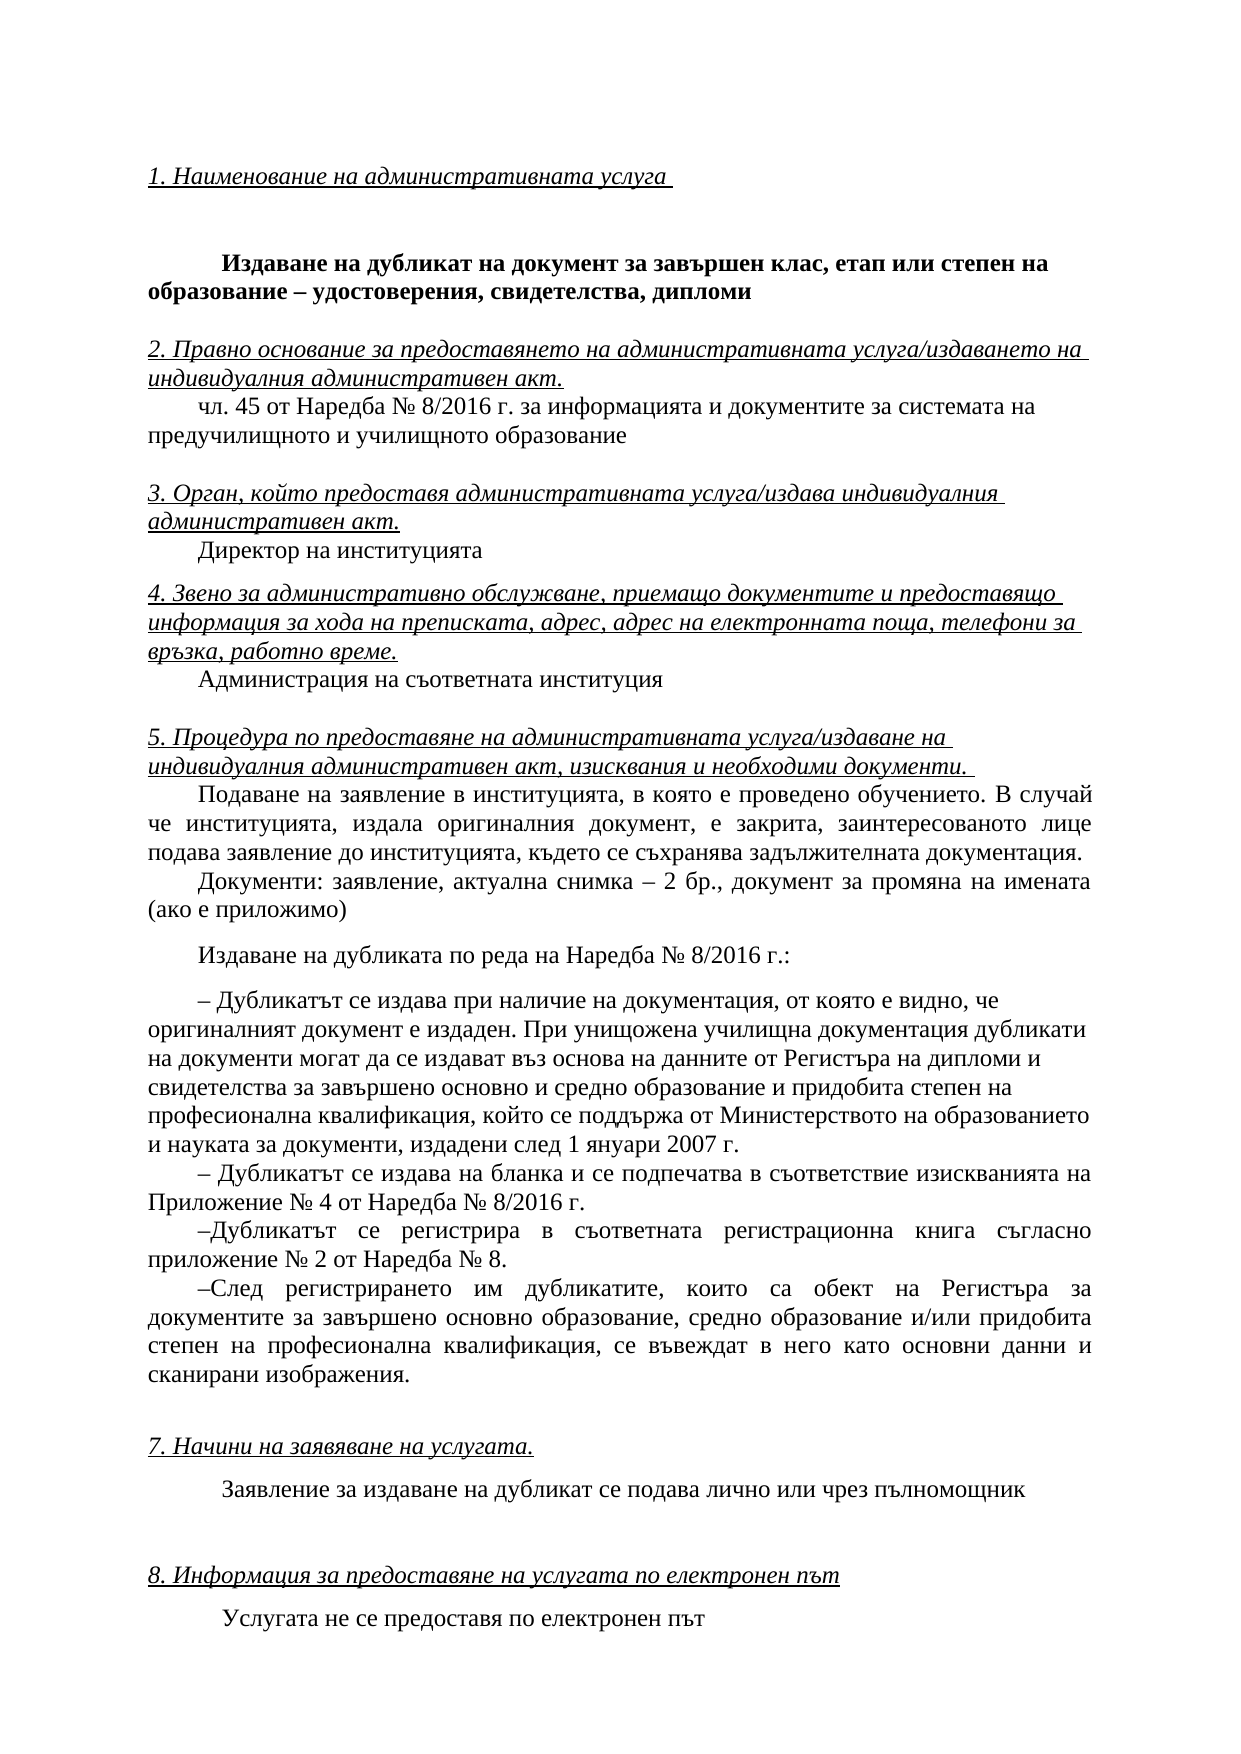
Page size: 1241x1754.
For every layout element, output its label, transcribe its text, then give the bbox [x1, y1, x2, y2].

text Издаване на дубликат на документ за завършен клас, етап или степен на образование – удостоверения, свидетелства, дипломи [148, 248, 1093, 305]
text – Дубликатът се издава при наличие на документация, от която е видно, че оригиналният документ е издаден. При унищожена училищна документация дубликати на документи могат да се издават въз основа на данните от Регистъра на дипломи и свидетелства за завършено основно и средно образование и придобита степен на професионална квалификация, който се поддържа от Министерството на образованието и науката за документи, издадени след 1 януари 2007 г. [148, 985, 1093, 1158]
text Подаване на заявление в институцията, в която е проведено обучението. В случай че институцията, издала оригиналния документ, е закрита, заинтересованото лице подава заявление до институцията, където се съхранява задължителната документация. [148, 779, 1093, 866]
text Документи: заявление, актуална снимка – 2 бр., документ за промяна на имената (ако е приложимо) [148, 866, 1093, 923]
text чл. 45 от Наредба № 8/2016 г. за информацията и документите за системата на предучилищното и училищното образование 3. Орган, който предоставя административната услуга/издава индивидуалния административен акт. [148, 391, 1093, 535]
text 5. Процедура по предоставяне на административната услуга/издаване на индивидуалния административен акт, изисквания и необходими документи. [148, 693, 1093, 779]
text Директор на институцията [148, 535, 1093, 564]
text Администрация на съответната институция [148, 664, 1093, 693]
text 2. Правно основание за предоставянето на административната услуга/издаването на индивидуалния административен акт. [148, 305, 1093, 391]
text Услугата не се предоставя по електронен път [221, 1603, 1093, 1674]
text 4. Звено за административно обслужване, приемащо документите и предоставящо информация за хода на преписката, адрес, адрес на електронната поща, телефони за връзка, работно време. [148, 578, 1093, 664]
text 8. Информация за предоставяне на услугата по електронен път [148, 1560, 1093, 1589]
text –След регистрирането им дубликатите, които са обект на Регистъра за документите за завършено основно образование, средно образование и/или придобита степен на професионална квалификация, се въвеждат в него като основни данни и сканирани изображения. [148, 1273, 1093, 1388]
text 1. Наименование на административната услуга [148, 161, 1093, 190]
text –Дубликатът се регистрира в съответната регистрационна книга съгласно приложение № 2 от Наредба № 8. [148, 1215, 1093, 1273]
text Заявление за издаване на дубликат се подава лично или чрез пълномощник [221, 1474, 1093, 1503]
text Издаване на дубликата по реда на Наредба № 8/2016 г.: [148, 940, 1093, 969]
text – Дубликатът се издава на бланка и се подпечатва в съответствие изискванията на Приложение № 4 от Наредба № 8/2016 г. [148, 1158, 1093, 1215]
text 7. Начини на заявяване на услугата. [148, 1431, 1093, 1460]
